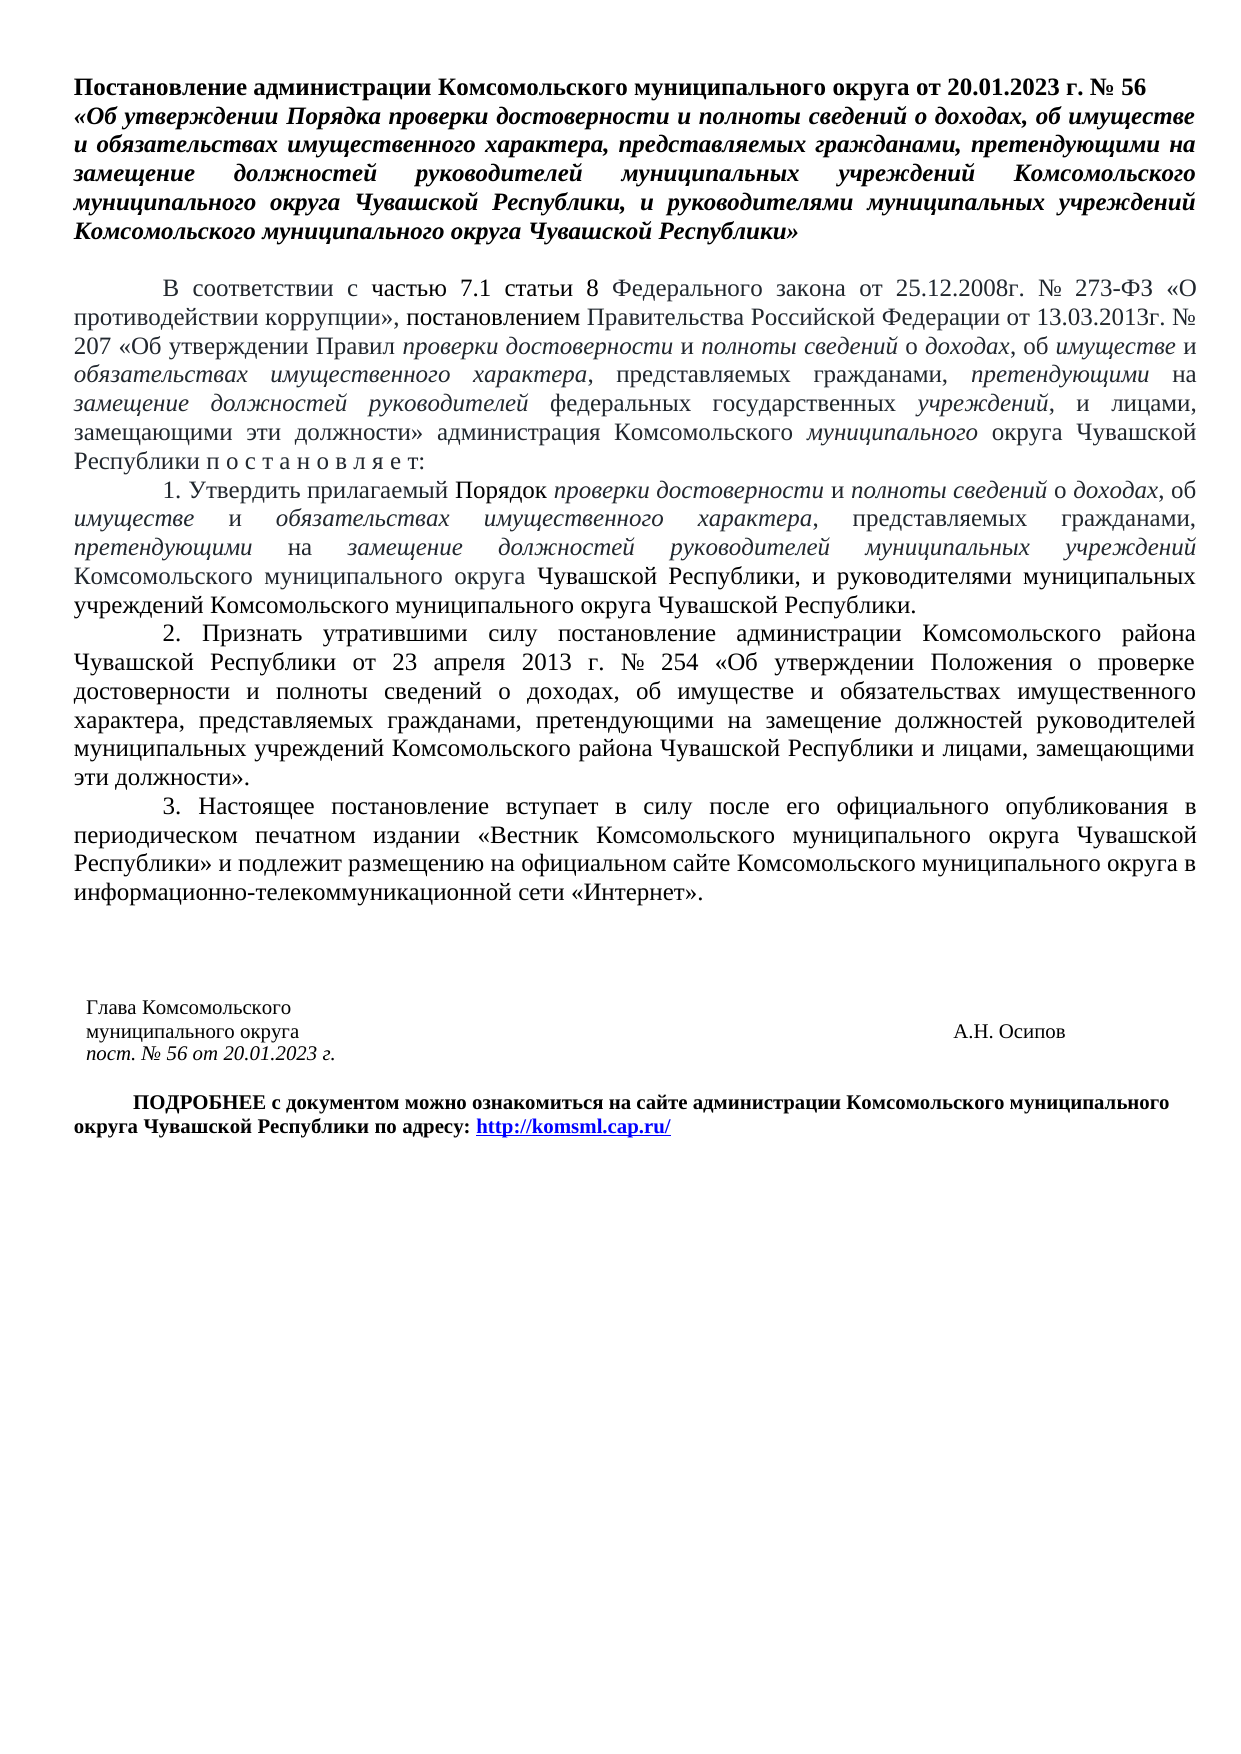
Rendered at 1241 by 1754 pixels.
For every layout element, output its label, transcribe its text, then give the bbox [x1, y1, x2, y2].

text ПОДРОБНЕЕ с документом можно ознакомиться на сайте администрации Комсомольского муниципального округа Чувашской Республики по адресу: http://komsml.cap.ru/ [74, 1091, 1172, 1138]
list Признать утратившими силу постановление администрации Комсомольского района Чувашской Республики от 23 апреля 2013 г. № 254 «Об утверждении Положения о проверке достоверности и полноты сведений о доходах, об имуществе и обязательствах имущественного характера, представляемых гражданами, претендующими на замещение должностей руководителей муниципальных учреждений Комсомольского района Чувашской Республики и лицами, замещающими эти должности». [74, 618, 1196, 791]
text В соответствии с частью 7.1 статьи 8 Федерального закона от 25.12.2008г. № 273-ФЗ «О противодействии коррупции», постановлением Правительства Российской Федерации от 13.03.2013г. № 207 «Об утверждении Правил проверки достоверности и полноты сведений о доходах, об имуществе и обязательствах имущественного характера, представляемых гражданами, претендующими на замещение должностей руководителей федеральных государственных учреждений, и лицами, замещающими эти должности» администрация Комсомольского муниципального округа Чувашской Республики п о с т а н о в л я е т: [74, 273, 1197, 474]
list Настоящее постановление вступает в силу после его официального опубликования в периодическом печатном издании «Вестник Комсомольского муниципального округа Чувашской Республики» и подлежит размещению на официальном сайте Комсомольского муниципального округа в информационно-телекоммуникационной сети «Интернет». [74, 791, 1197, 906]
subtitle Постановление администрации Комсомольского муниципального округа от 20.01.2023 г. № 56 [74, 72, 1234, 101]
list Утвердить прилагаемый Порядок проверки достоверности и полноты сведений о доходах, об имуществе и обязательствах имущественного характера, представляемых гражданами, претендующими на замещение должностей руководителей муниципальных учреждений Комсомольского муниципального округа Чувашской Республики, и руководителями муниципальных учреждений Комсомольского муниципального округа Чувашской Республики. [74, 475, 1196, 618]
table_header Глава Комсомольского муниципального округа пост. № 56 от 20.01.2023 г. [65, 996, 644, 1067]
subtitle «Об утверждении Порядка проверки достоверности и полноты сведений о доходах, об имуществе и обязательствах имущественного характера, представляемых гражданами, претендующими на замещение должностей руководителей муниципальных учреждений Комсомольского муниципального округа Чувашской Республики, и руководителями муниципальных учреждений Комсомольского муниципального округа Чувашской Республики» [74, 101, 1196, 244]
table_header А.Н. Осипов [644, 996, 1086, 1067]
